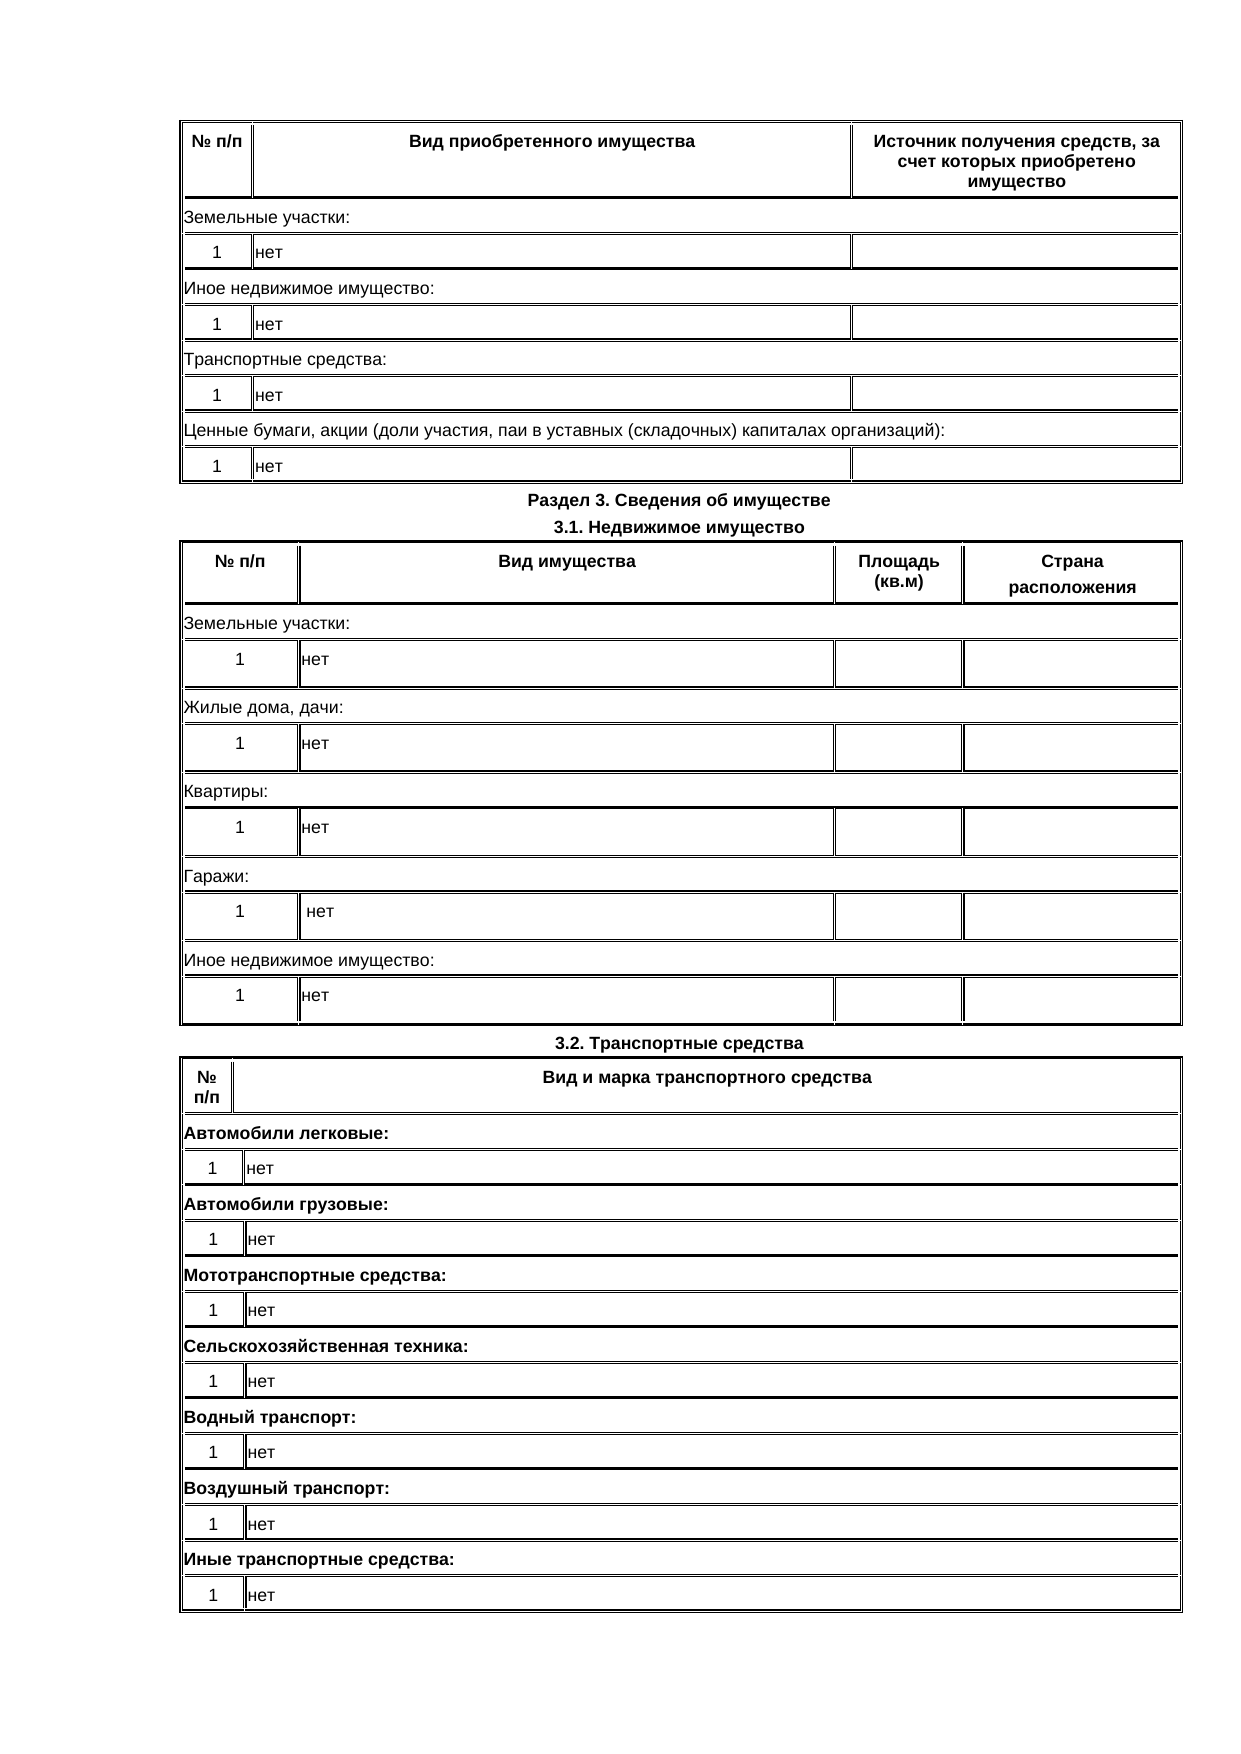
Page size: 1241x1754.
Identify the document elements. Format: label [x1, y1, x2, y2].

table_cell [177, 118, 1181, 1614]
